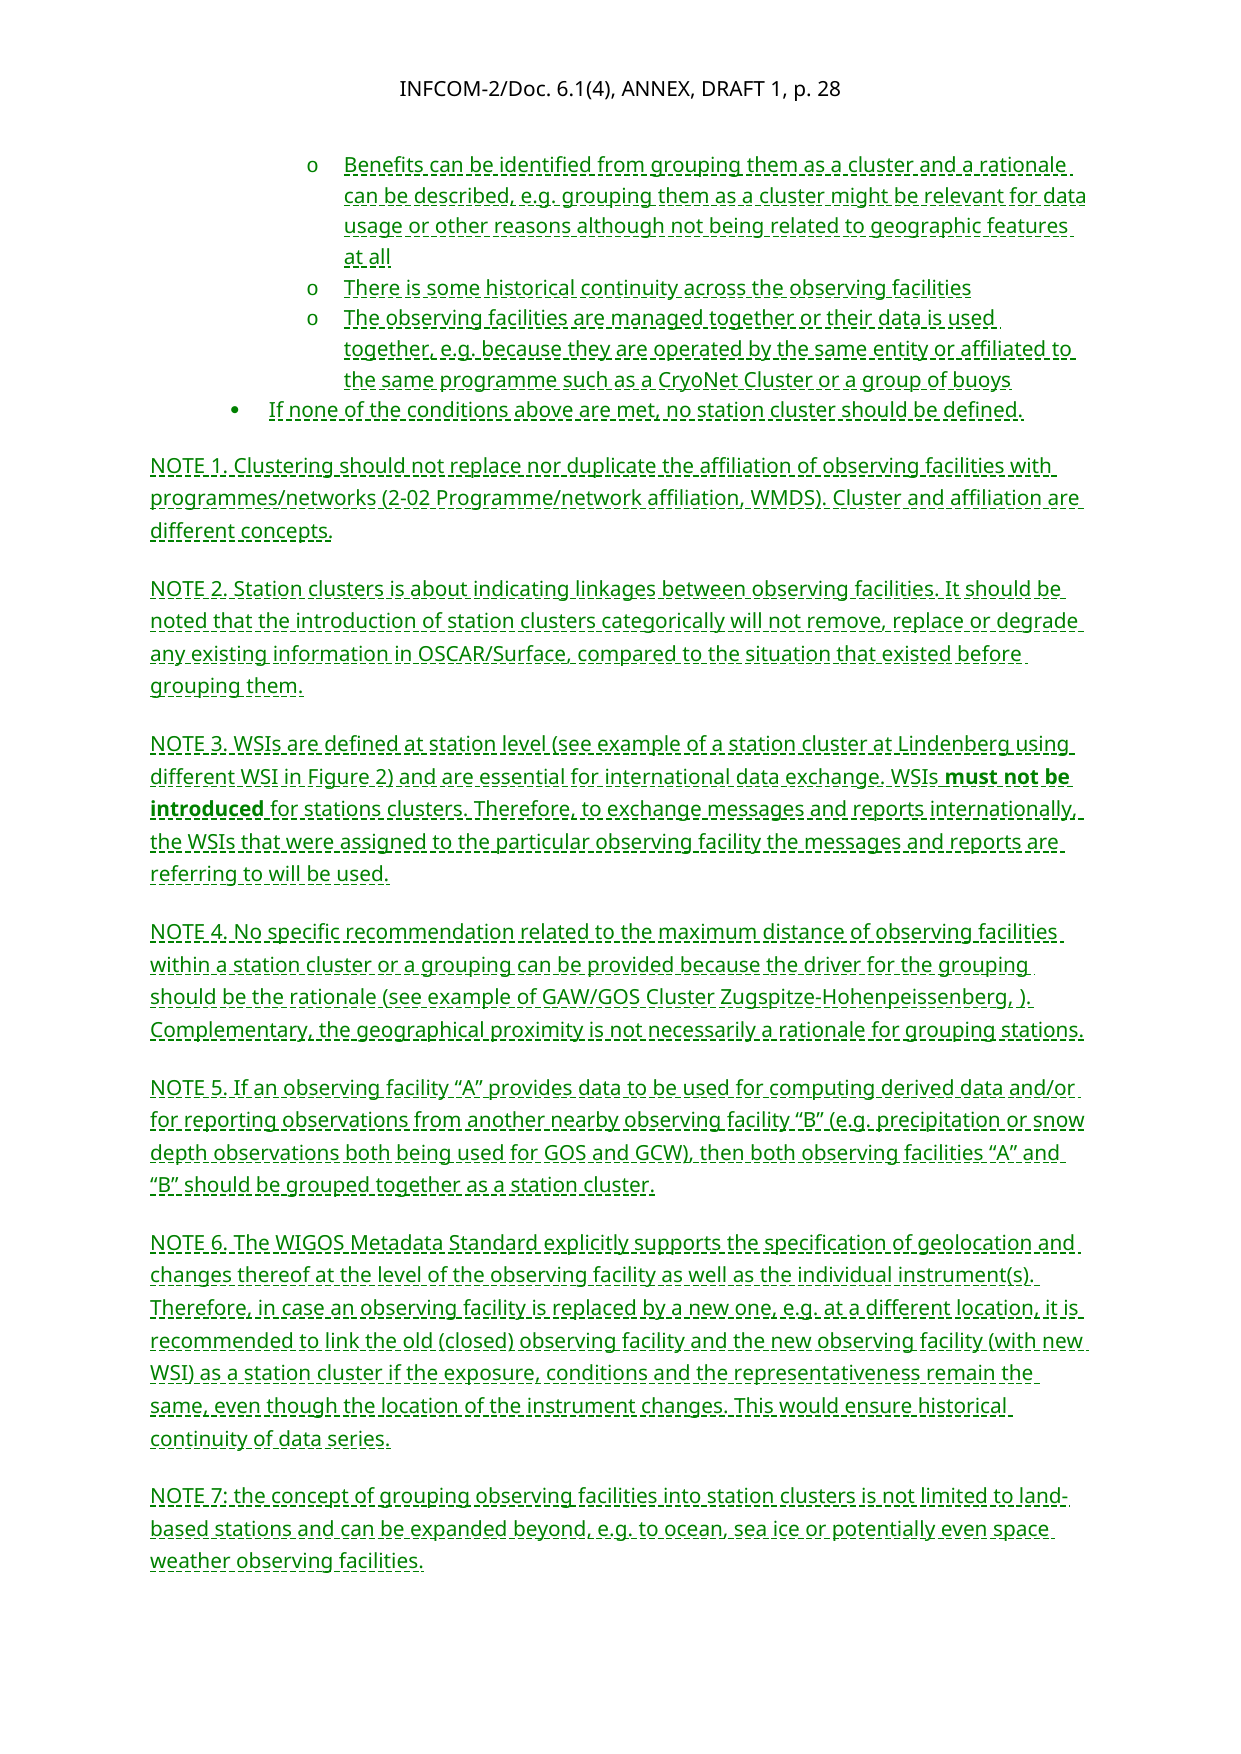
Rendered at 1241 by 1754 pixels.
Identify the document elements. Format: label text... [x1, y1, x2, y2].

text NOTE 3. WSIs are defined at station level (see example of a station cluster at Lindenberg using different WSI in Figure 2) and are essential for international data exchange. WSIs must not be introduced for stations clusters. Therefore, to exchange messages and reports internationally, the WSIs that were assigned to the particular observing facility the messages and reports are referring to will be used. [150, 729, 1090, 888]
text NOTE 7: the concept of grouping observing facilities into station clusters is not limited to land-based stations and can be expanded beyond, e.g. to ocean, sea ice or potentially even space weather observing facilities. [150, 1481, 1090, 1575]
list If none of the conditions above are met, no station cluster should be defined. [231, 395, 1090, 424]
list Benefits can be identified from grouping them as a cluster and a rationale can be described, e.g. grouping them as a cluster might be relevant for data usage or other reasons although not being related to geographic features at all [306, 150, 1090, 270]
text NOTE 1. Clustering should not replace nor duplicate the affiliation of observing facilities with programmes/networks (2-02 Programme/network affiliation, WMDS). Cluster and affiliation are different concepts. [150, 451, 1090, 544]
text NOTE 5. If an observing facility “A” provides data to be used for computing derived data and/or for reporting observations from another nearby observing facility “B” (e.g. precipitation or snow depth observations both being used for GOS and GCW), then both observing facilities “A” and “B” should be grouped together as a station cluster. [150, 1073, 1090, 1199]
text NOTE 6. The WIGOS Metadata Standard explicitly supports the specification of geolocation and changes thereof at the level of the observing facility as well as the individual instrument(s). Therefore, in case an observing facility is replaced by a new one, e.g. at a different location, it is recommended to link the old (closed) observing facility and the new observing facility (with new WSI) as a station cluster if the exposure, conditions and the representativeness remain the same, even though the location of the instrument changes. This would ensure historical continuity of data series. [150, 1228, 1090, 1452]
text NOTE 2. Station clusters is about indicating linkages between observing facilities. It should be noted that the introduction of station clusters categorically will not remove, replace or degrade any existing information in OSCAR/Surface, compared to the situation that existed before grouping them. [150, 574, 1090, 700]
list There is some historical continuity across the observing facilities [306, 273, 1090, 301]
list The observing facilities are managed together or their data is used together, e.g. because they are operated by the same entity or affiliated to the same programme such as a CryoNet Cluster or a group of buoys [306, 303, 1090, 393]
text NOTE 4. No specific recommendation related to the maximum distance of observing facilities within a station cluster or a grouping can be provided because the driver for the grouping should be the rationale (see example of GAW/GOS Cluster Zugspitze-Hohenpeissenberg, Figure 3). Complementary, the geographical proximity is not necessarily a rationale for grouping stations. [150, 917, 1090, 1043]
